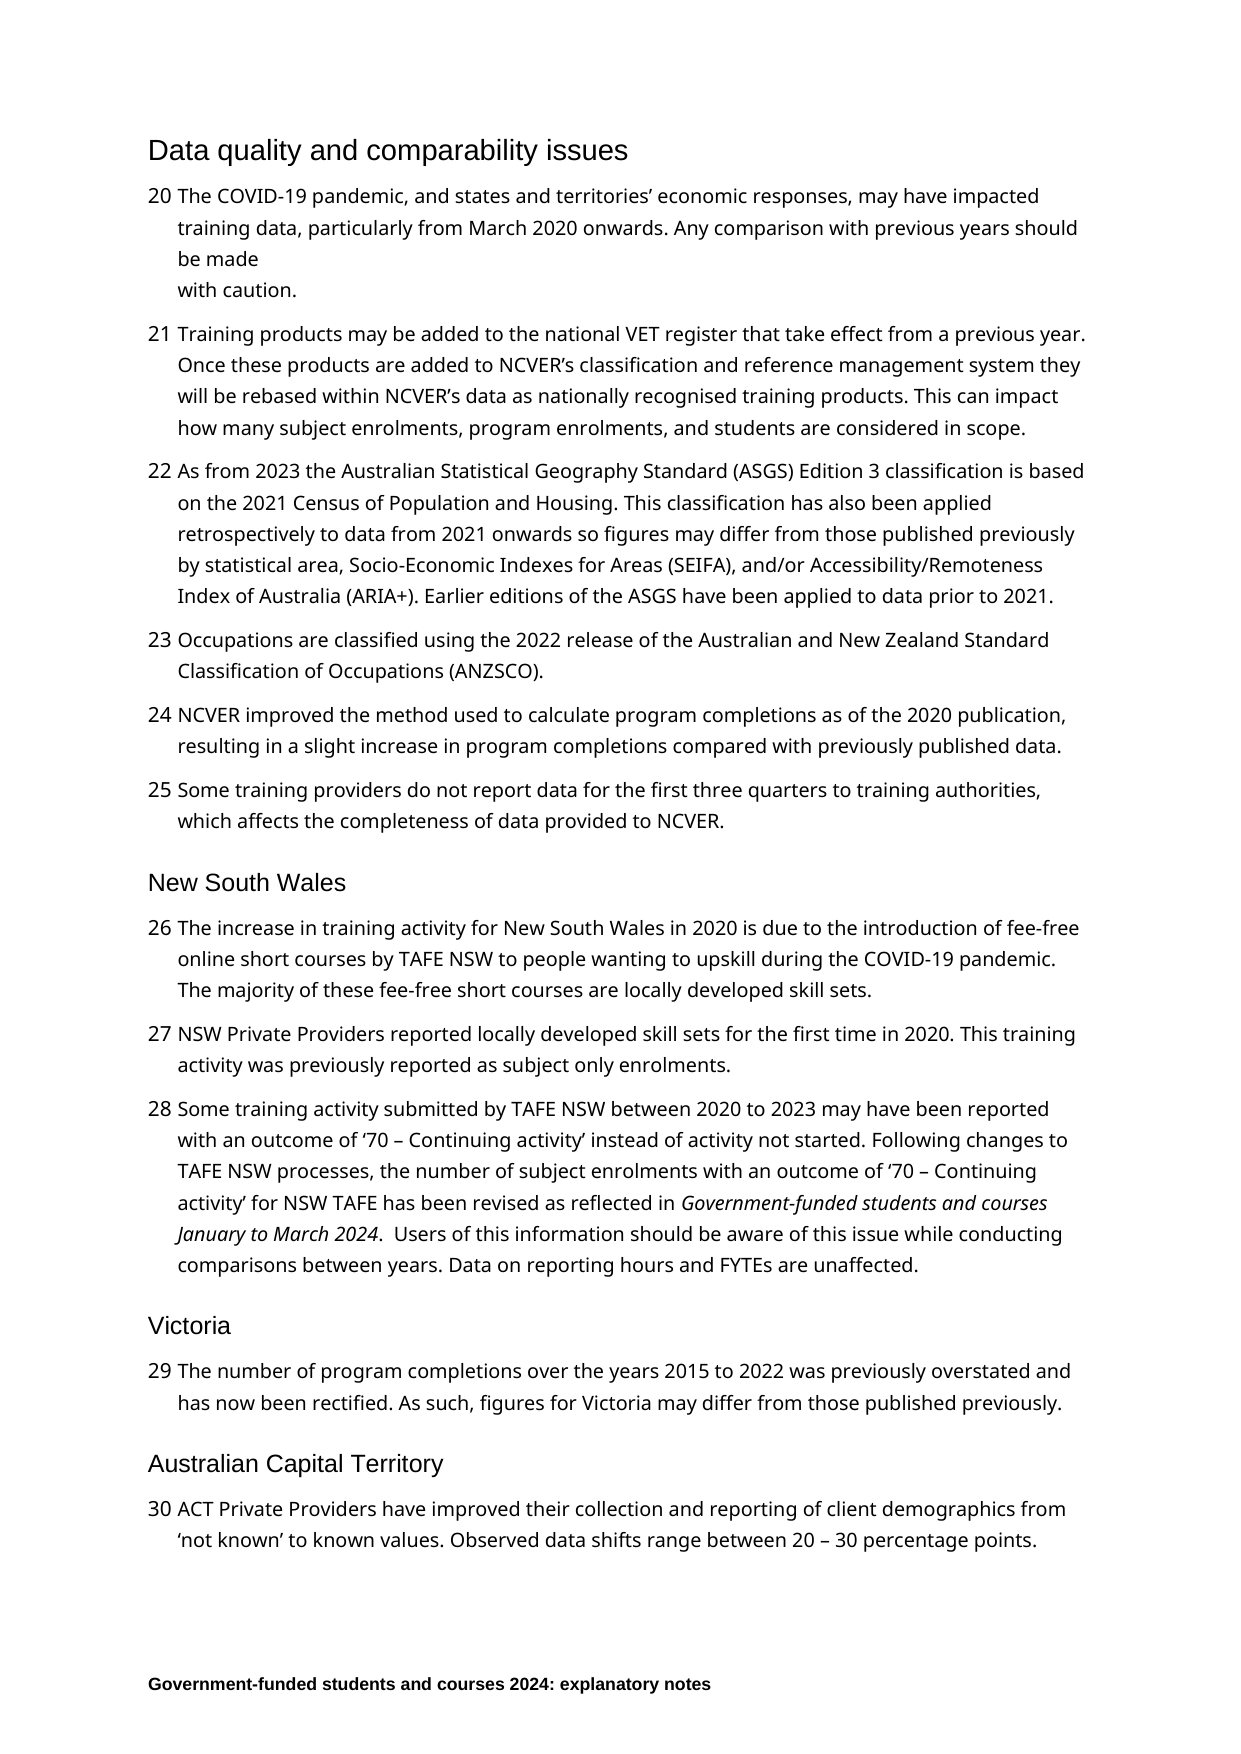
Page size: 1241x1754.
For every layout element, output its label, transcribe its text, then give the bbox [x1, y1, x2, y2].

text ACT Private Providers have improved their collection and reporting of client demographics from ‘not known’ to known values. Observed data shifts range between 20 – 30 percentage points. [148, 1491, 1092, 1554]
text NCVER improved the method used to calculate program completions as of the 2020 publication, resulting in a slight increase in program completions compared with previously published data. [148, 698, 1092, 760]
text Occupations are classified using the 2022 release of the Australian and New Zealand Standard Classification of Occupations (ANZSCO). [148, 623, 1092, 685]
text NSW Private Providers reported locally developed skill sets for the first time in 2020. This training activity was previously reported as subject only enrolments. [148, 1016, 1092, 1079]
subtitle Australian Capital Territory [148, 1446, 1092, 1479]
text As from 2023 the Australian Statistical Geography Standard (ASGS) Edition 3 classification is based on the 2021 Census of Population and Housing. This classification has also been applied retrospectively to data from 2021 onwards so figures may differ from those published previously by statistical area, Socio-Economic Indexes for Areas (SEIFA), and/or Accessibility/Remoteness Index of Australia (ARIA+). Earlier editions of the ASGS have been applied to data prior to 2021. [148, 454, 1092, 610]
text Some training providers do not report data for the first three quarters to training authorities, which affects the completeness of data provided to NCVER. [148, 773, 1092, 835]
subtitle Victoria [148, 1308, 1092, 1341]
text The number of program completions over the years 2015 to 2022 was previously overstated and has now been rectified. As such, figures for Victoria may differ from those published previously. [148, 1354, 1092, 1416]
text The COVID-19 pandemic, and states and territories’ economic responses, may have impacted training data, particularly from March 2020 onwards. Any comparison with previous years should be made with caution. [148, 179, 1092, 304]
text Some training activity submitted by TAFE NSW between 2020 to 2023 may have been reported with an outcome of ‘70 – Continuing activity’ instead of activity not started. Following changes to TAFE NSW processes, the number of subject enrolments with an outcome of ‘70 – Continuing activity’ for NSW TAFE has been revised as reflected in Government-funded students and courses January to March 2024. Users of this information should be aware of this issue while conducting comparisons between years. Data on reporting hours and FYTEs are unaffected. [148, 1091, 1092, 1279]
subtitle New South Wales [148, 864, 1092, 898]
text Training products may be added to the national VET register that take effect from a previous year. Once these products are added to NCVER’s classification and reference management system they will be rebased within NCVER’s data as nationally recognised training products. This can impact how many subject enrolments, program enrolments, and students are considered in scope. [148, 316, 1092, 441]
subtitle Data quality and comparability issues [148, 133, 1131, 166]
text The increase in training activity for New South Wales in 2020 is due to the introduction of fee-free online short courses by TAFE NSW to people wanting to upskill during the COVID-19 pandemic. The majority of these fee-free short courses are locally developed skill sets. [148, 910, 1092, 1004]
